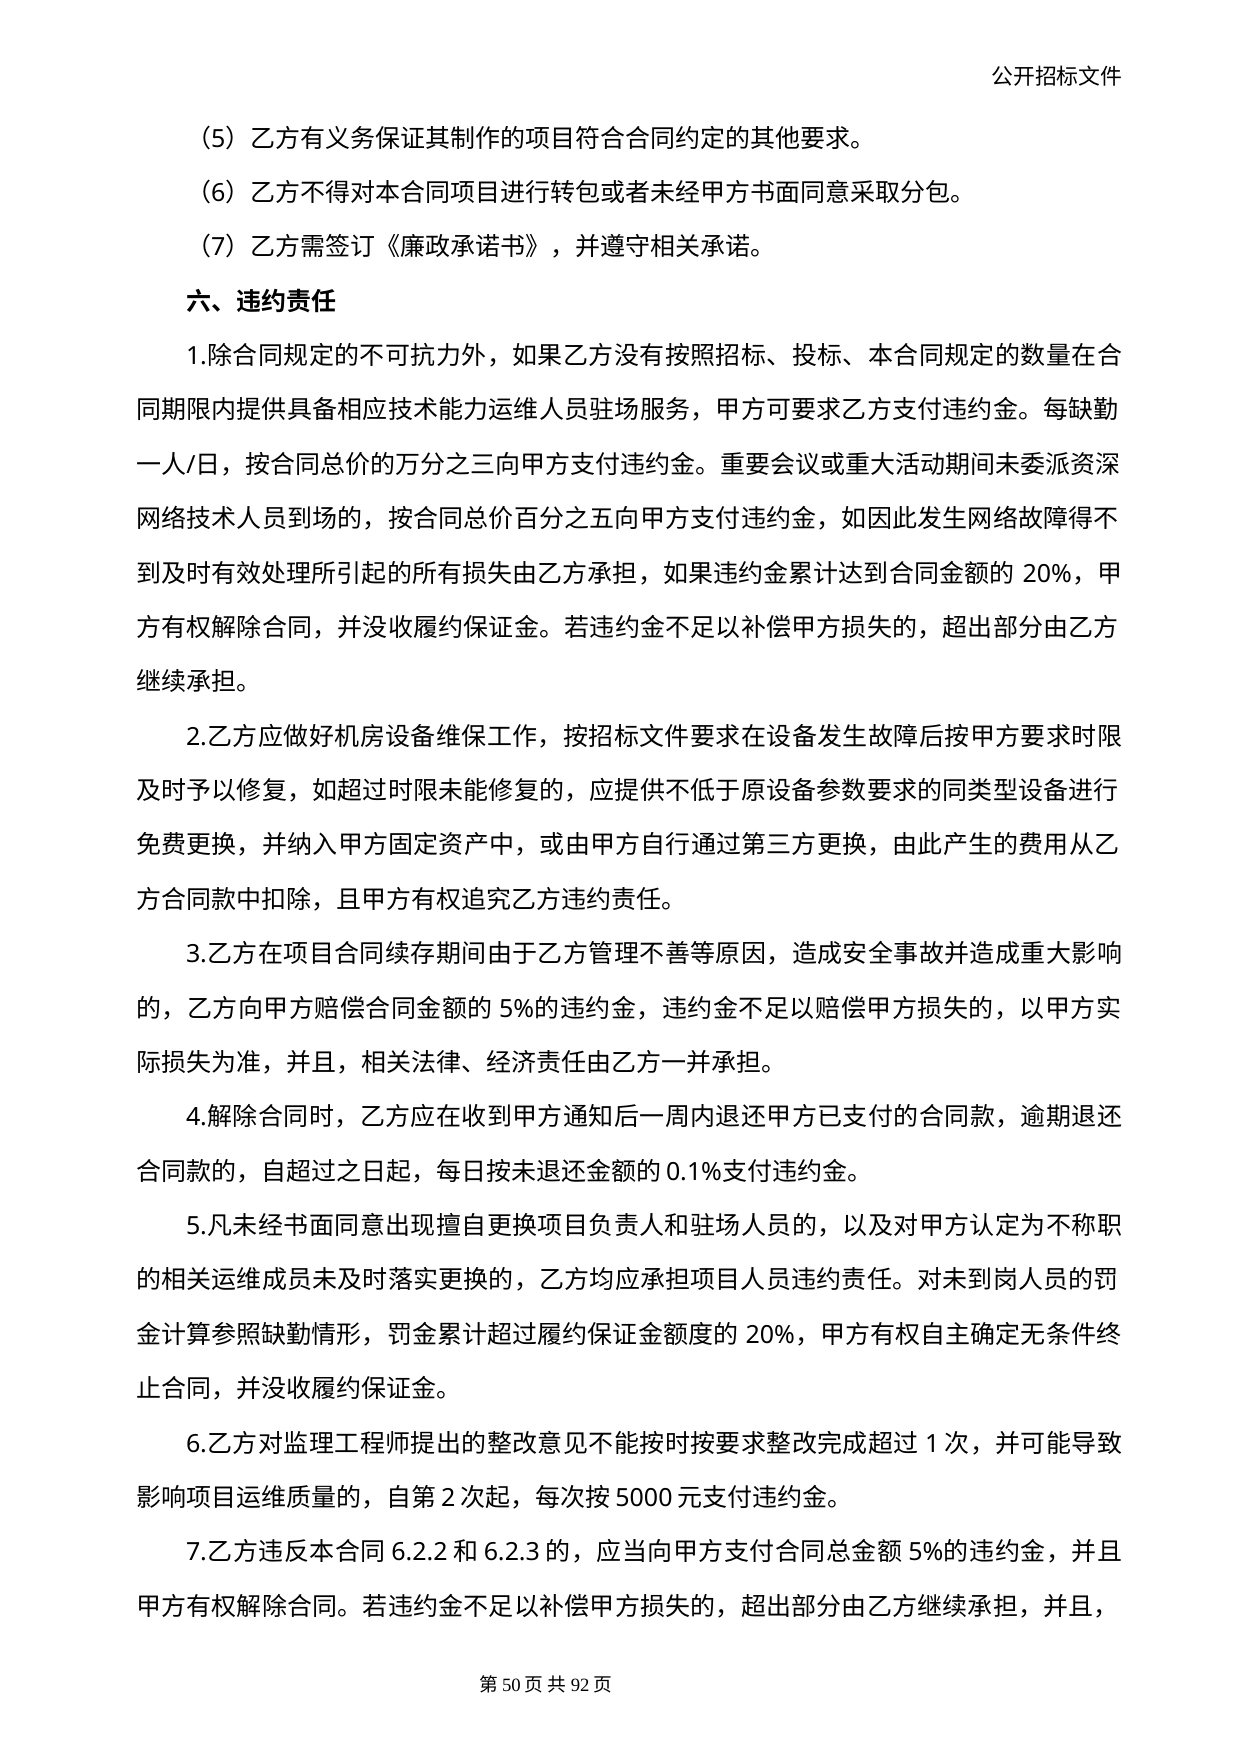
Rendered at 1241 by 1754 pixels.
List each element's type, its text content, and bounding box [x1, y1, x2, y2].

text （5）乙方有义务保证其制作的项目符合合同约定的其他要求。 [136, 118, 1122, 154]
text （6）乙方不得对本合同项目进行转包或者未经甲方书面同意采取分包。 [136, 172, 1122, 209]
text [136, 1532, 1122, 1622]
text 六、违约责任 [136, 281, 1122, 317]
text 4.解除合同时，乙方应在收到甲方通知后一周内退还甲方已支付的合同款，逾期退还合同款的，自超过之日起，每日按未退还金额的0.1%支付违约金。 [136, 1097, 1122, 1187]
text 6.乙方对监理工程师提出的整改意见不能按时按要求整改完成超过1次，并可能导致影响项目运维质量的，自第2次起，每次按5000元支付违约金。 [136, 1423, 1122, 1514]
text 3.乙方在项目合同续存期间由于乙方管理不善等原因，造成安全事故并造成重大影响的，乙方向甲方赔偿合同金额的5%的违约金，违约金不足以赔偿甲方损失的，以甲方实际损失为准，并且，相关法律、经济责任由乙方一并承担。 [136, 934, 1122, 1079]
text 1.除合同规定的不可抗力外，如果乙方没有按照招标、投标、本合同规定的数量在合同期限内提供具备相应技术能力运维人员驻场服务，甲方可要求乙方支付违约金。每缺勤一人/日，按合同总价的万分之三向甲方支付违约金。重要会议或重大活动期间未委派资深网络技术人员到场的，按合同总价百分之五向甲方支付违约金，如因此发生网络故障得不到及时有效处理所引起的所有损失由乙方承担，如果违约金累计达到合同金额的20%，甲方有权解除合同，并没收履约保证金。若违约金不足以补偿甲方损失的，超出部分由乙方继续承担。 [136, 336, 1122, 698]
text 5.凡未经书面同意出现擅自更换项目负责人和驻场人员的，以及对甲方认定为不称职的相关运维成员未及时落实更换的，乙方均应承担项目人员违约责任。对未到岗人员的罚金计算参照缺勤情形，罚金累计超过履约保证金额度的20%，甲方有权自主确定无条件终止合同，并没收履约保证金。 [136, 1206, 1122, 1405]
text 2.乙方应做好机房设备维保工作，按招标文件要求在设备发生故障后按甲方要求时限及时予以修复，如超过时限未能修复的，应提供不低于原设备参数要求的同类型设备进行免费更换，并纳入甲方固定资产中，或由甲方自行通过第三方更换，由此产生的费用从乙方合同款中扣除，且甲方有权追究乙方违约责任。 [136, 716, 1122, 916]
text （7）乙方需签订《廉政承诺书》，并遵守相关承诺。 [136, 227, 1122, 263]
